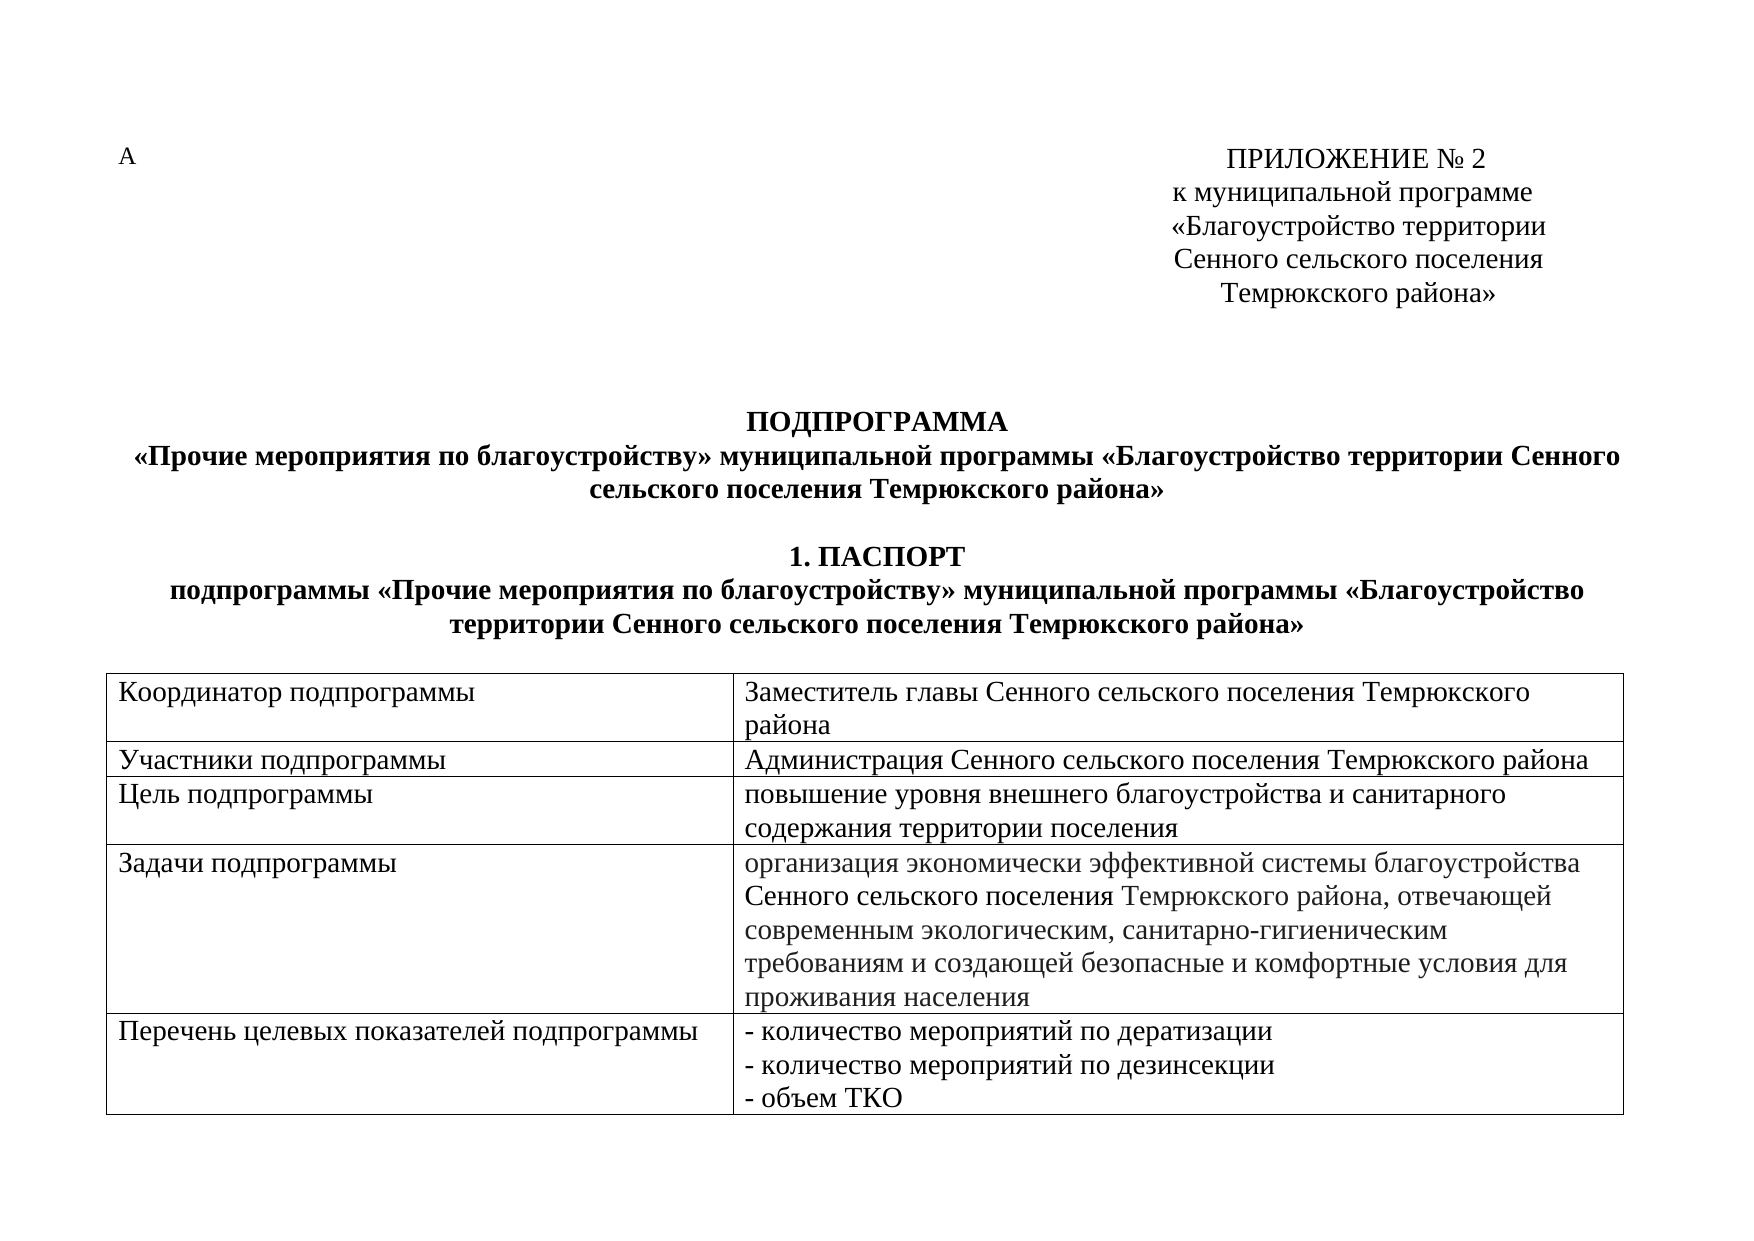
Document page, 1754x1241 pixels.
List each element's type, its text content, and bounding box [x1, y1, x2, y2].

table_cell Задачи подпрограммы [107, 845, 733, 1012]
table_cell организация экономически эффективной системы благоустройства Сенного сельского поселения Темрюкского района, отвечающей современным экологическим, санитарно-гигиеническим требованиям и создающей безопасные и комфортные условия для проживания населения [734, 845, 1623, 1012]
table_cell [734, 1014, 1623, 1114]
text 1. ПАСПОРТ [118, 539, 1636, 572]
table_header А [107, 141, 1078, 376]
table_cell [107, 1014, 733, 1114]
text «Прочие мероприятия по благоустройству» муниципальной программы «Благоустройство территории Сенного сельского поселения Темрюкского района» [118, 438, 1636, 505]
table_header Заместитель главы Сенного сельского поселения Темрюкского района [734, 674, 1623, 741]
table_cell Цель подпрограммы [107, 777, 733, 844]
table_header Координатор подпрограммы [107, 674, 733, 741]
text подпрограммы «Прочие мероприятия по благоустройству» муниципальной программы «Благоустройство территории Сенного сельского поселения Темрюкского района» [118, 572, 1636, 639]
table_cell Участники подпрограммы [107, 742, 733, 776]
table_cell повышение уровня внешнего благоустройства и санитарного содержания территории поселения [734, 777, 1623, 844]
text ПОДПРОГРАММА [118, 404, 1636, 438]
table_header ПРИЛОЖЕНИЕ № 2 к муниципальной программе «Благоустройство территории Сенного сельского поселения Темрюкского района» [1078, 141, 1639, 376]
table_cell Администрация Сенного сельского поселения Темрюкского района [734, 742, 1623, 776]
